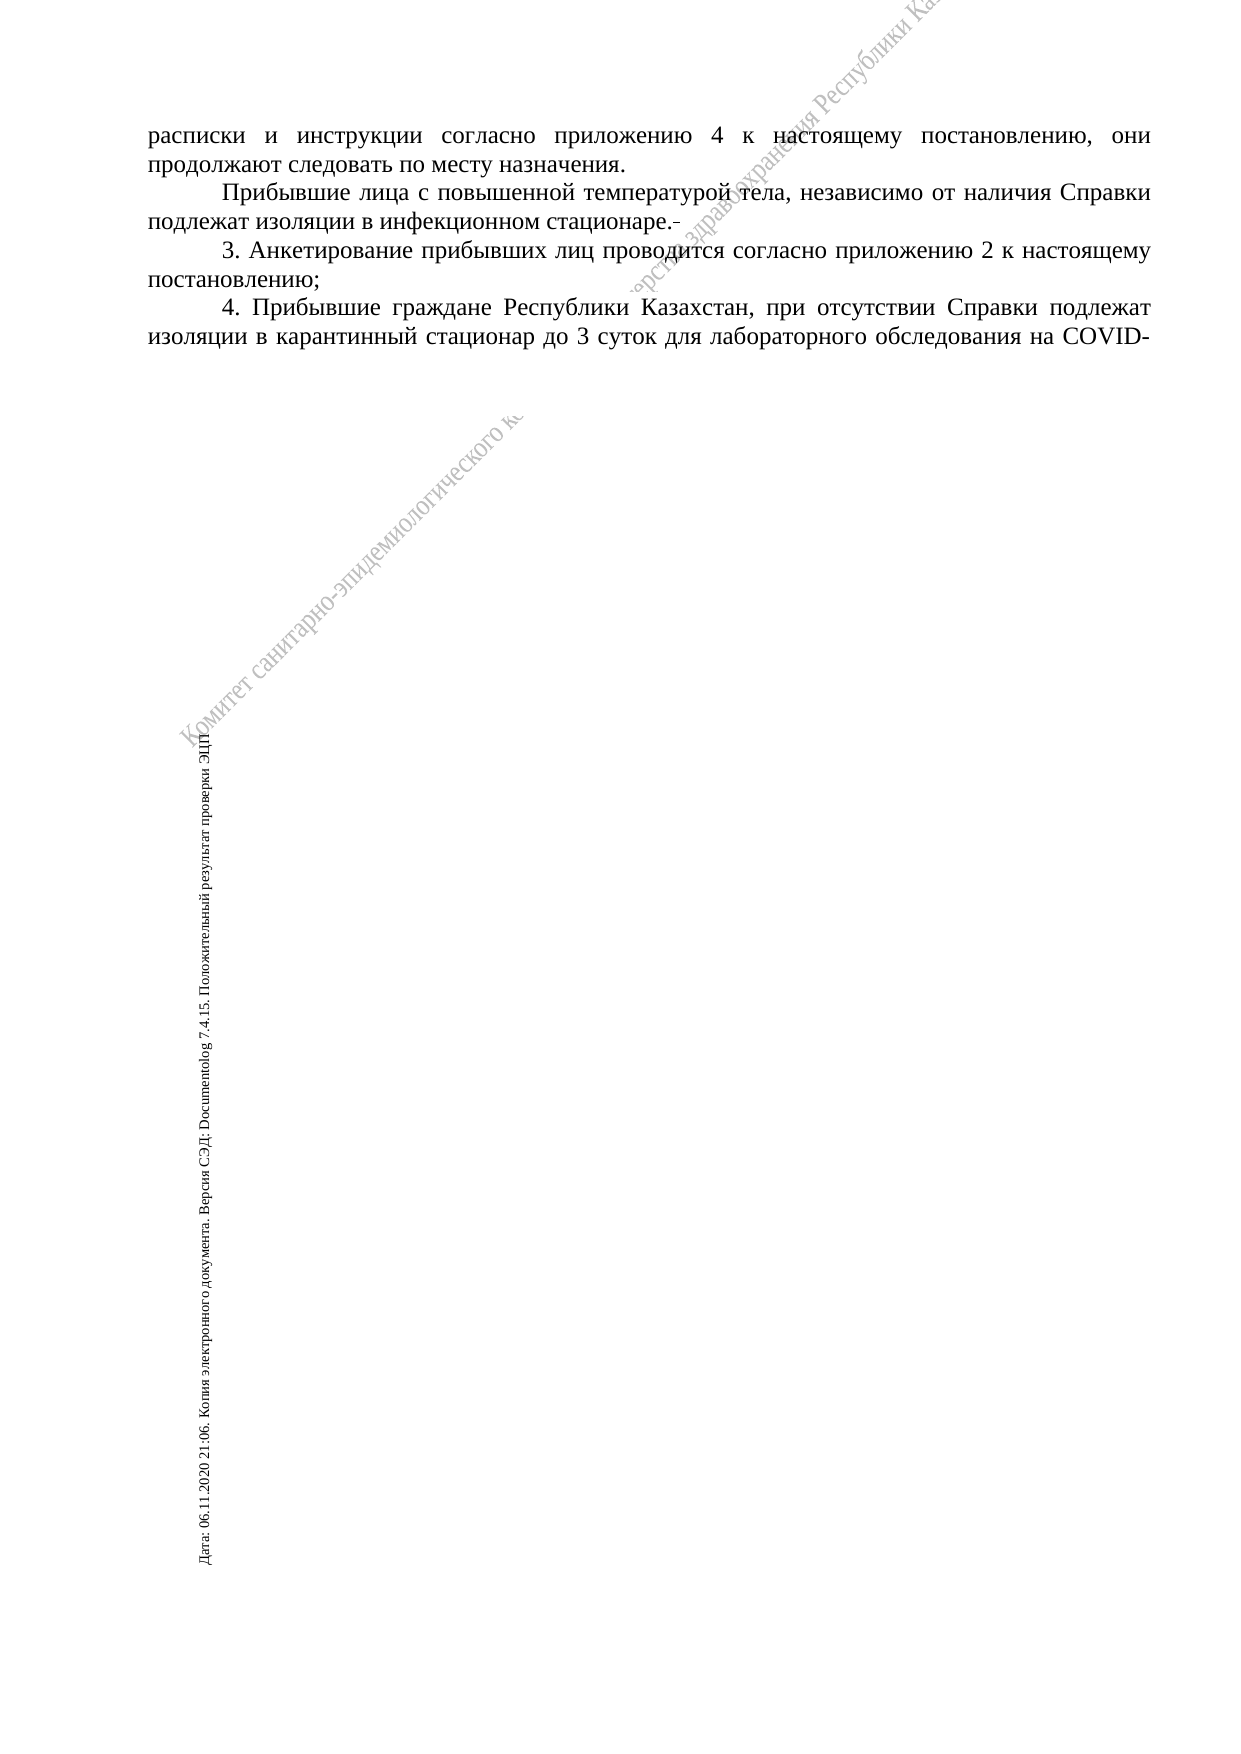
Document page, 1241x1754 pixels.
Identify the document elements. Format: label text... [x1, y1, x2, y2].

list 2. Прибывшим лицам с температурой тела в пределах нормы, предъявившим справку, проводится разъяснение о возможных симптомах COVID-19 с получением соответствующей расписки и инструкции согласно приложению 4 к настоящему постановлению, они продолжают следовать по месту назначения. [148, 120, 1152, 177]
list 3. Анкетирование прибывших лиц проводится согласно приложению 2 к настоящему постановлению; [148, 235, 1152, 292]
list Прибывшие лица с повышенной температурой тела, независимо от наличия Справки подлежат изоляции в инфекционном стационаре. [148, 177, 1152, 235]
text 4. Прибывшие граждане Республики Казахстан, при отсутствии Справки подлежат изоляции в карантинный стационар до 3 суток для лабораторного обследования на COVID-19 методом ПЦР. Забор материала для лабораторного обследования на COVID-19 осуществляет специалист первичной медико-санитарной помощи (далее – ПМСП). [148, 292, 1152, 414]
